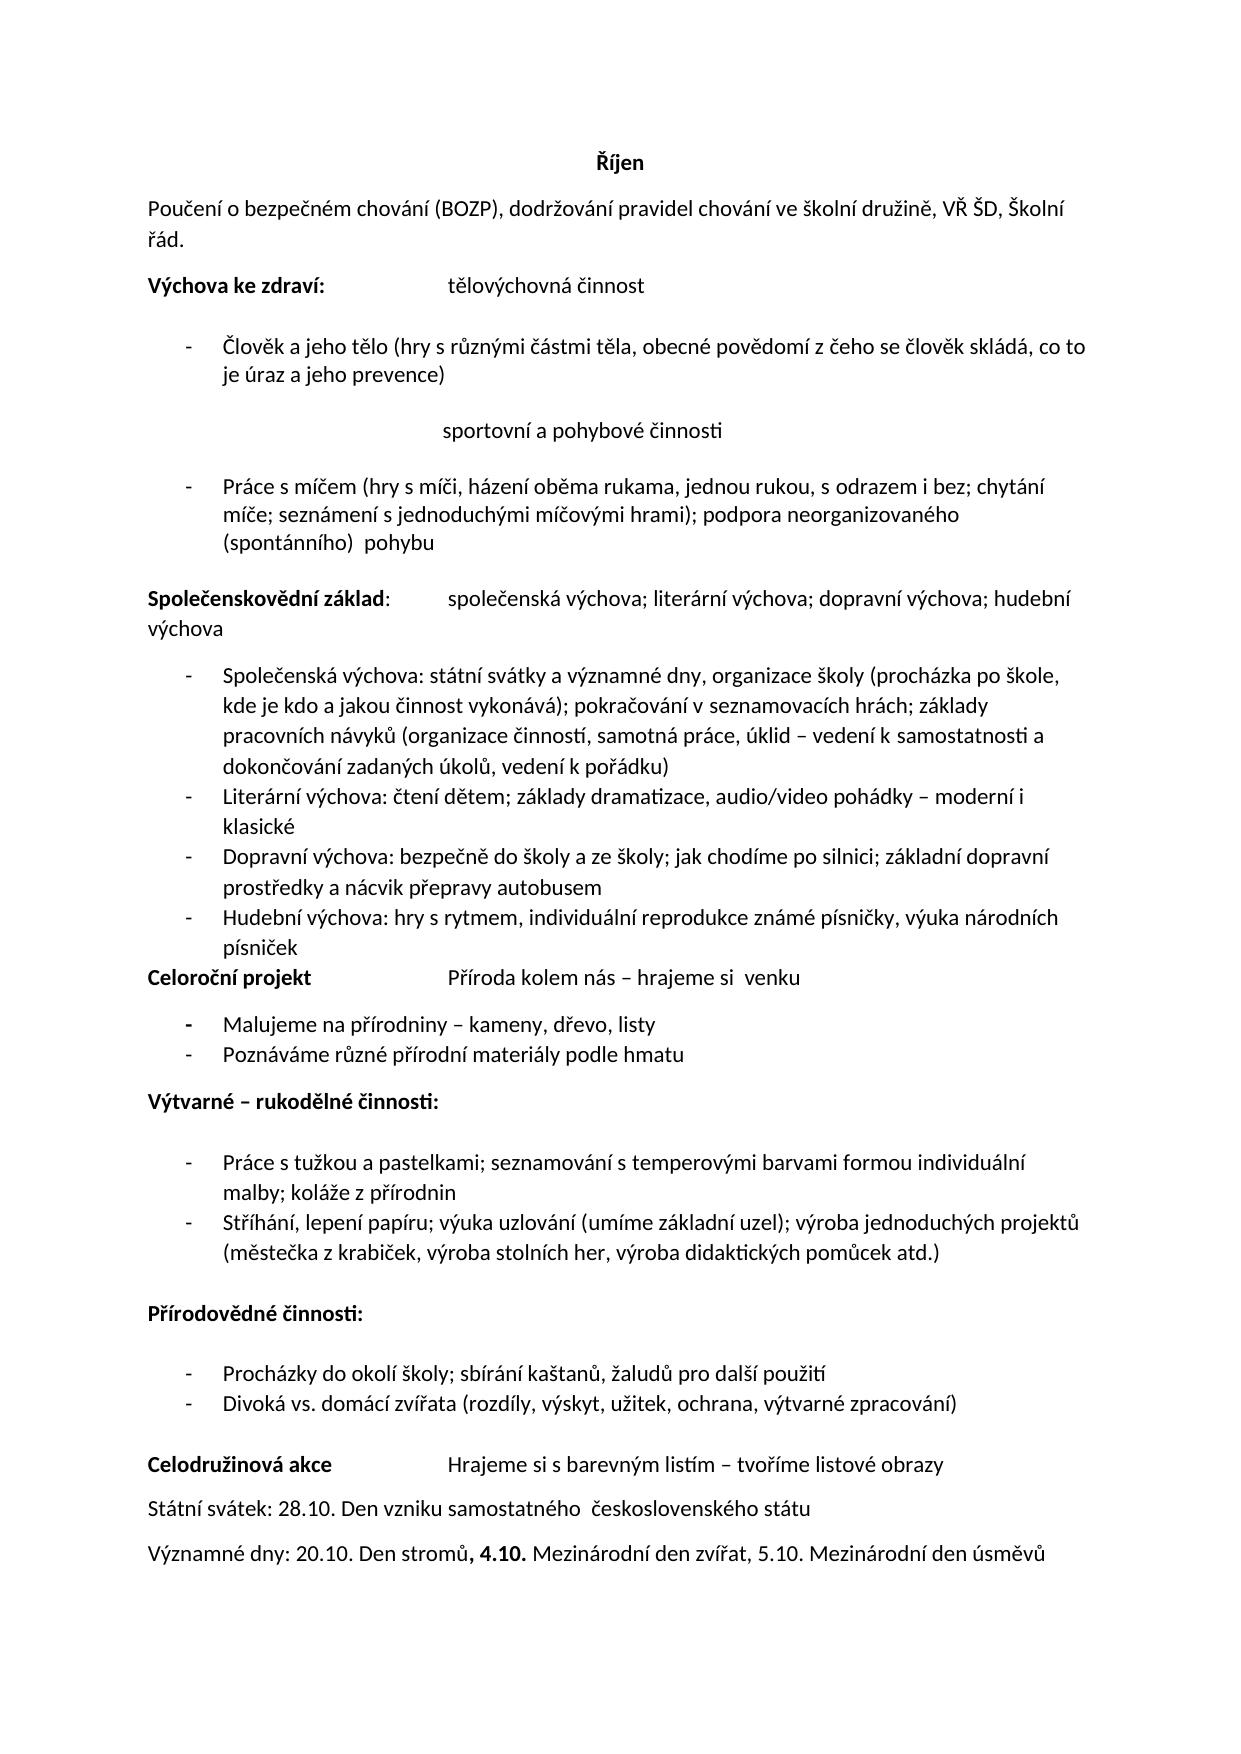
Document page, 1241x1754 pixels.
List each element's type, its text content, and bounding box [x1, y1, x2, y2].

text Výchova ke zdraví: tělovýchovná činnost [148, 272, 1093, 299]
text Celoroční projekt Příroda kolem nás – hrajeme si venku [148, 963, 1093, 991]
text Říjen [148, 148, 1093, 176]
list Stříhání, lepení papíru; výuka uzlování (umíme základní uzel); výroba jednoduchých projektů (městečka z krabiček, výroba stolních her, výroba didaktických pomůcek atd.) [185, 1208, 1093, 1266]
list Divoká vs. domácí zvířata (rozdíly, výskyt, užitek, ochrana, výtvarné zpracování) [185, 1389, 1093, 1417]
text Poučení o bezpečném chování (BOZP), dodržování pravidel chování ve školní družině, VŘ ŠD, Školní řád. [148, 194, 1093, 253]
list Práce s tužkou a pastelkami; seznamování s temperovými barvami formou individuální malby; koláže z přírodnin [185, 1148, 1093, 1206]
text Významné dny: 20.10. Den stromů, 4.10. Mezinárodní den zvířat, 5.10. Mezinárodní den úsměvů [148, 1539, 1093, 1567]
list Procházky do okolí školy; sbírání kaštanů, žaludů pro další použití [185, 1359, 1093, 1387]
text Přírodovědné činnosti: [148, 1299, 1093, 1327]
text Společenskovědní základ: společenská výchova; literární výchova; dopravní výchova; hudební výchova [148, 584, 1093, 642]
text Státní svátek: 28.10. Den vzniku samostatného československého státu [148, 1494, 1093, 1522]
list Společenská výchova: státní svátky a významné dny, organizace školy (procházka po škole, kde je kdo a jakou činnost vykonává); pokračování v seznamovacích hrách; základy pracovních návyků (organizace činností, samotná práce, úklid – vedení k samostatnosti a dokončování zadaných úkolů, vedení k pořádku) [185, 661, 1093, 780]
text Výtvarné – rukodělné činnosti: [148, 1087, 1093, 1115]
list Hudební výchova: hry s rytmem, individuální reprodukce známé písničky, výuka národních písniček [185, 903, 1093, 961]
list Dopravní výchova: bezpečně do školy a ze školy; jak chodíme po silnici; základní dopravní prostředky a nácvik přepravy autobusem [185, 842, 1093, 901]
list Literární výchova: čtení dětem; základy dramatizace, audio/video pohádky – moderní i klasické [185, 782, 1093, 840]
list Poznáváme různé přírodní materiály podle hmatu [185, 1040, 1093, 1068]
list Malujeme na přírodniny – kameny, dřevo, listy [185, 1010, 1093, 1038]
list Člověk a jeho tělo (hry s různými částmi těla, obecné povědomí z čeho se člověk skládá, co to je úraz a jeho prevence) [185, 332, 1093, 388]
text sportovní a pohybové činnosti [369, 416, 1093, 444]
list Práce s míčem (hry s míči, házení oběma rukama, jednou rukou, s odrazem i bez; chytání míče; seznámení s jednoduchými míčovými hrami); podpora neorganizovaného (spontánního) pohybu [185, 472, 1093, 556]
text Celodružinová akce Hrajeme si s barevným listím – tvoříme listové obrazy [148, 1450, 1093, 1478]
